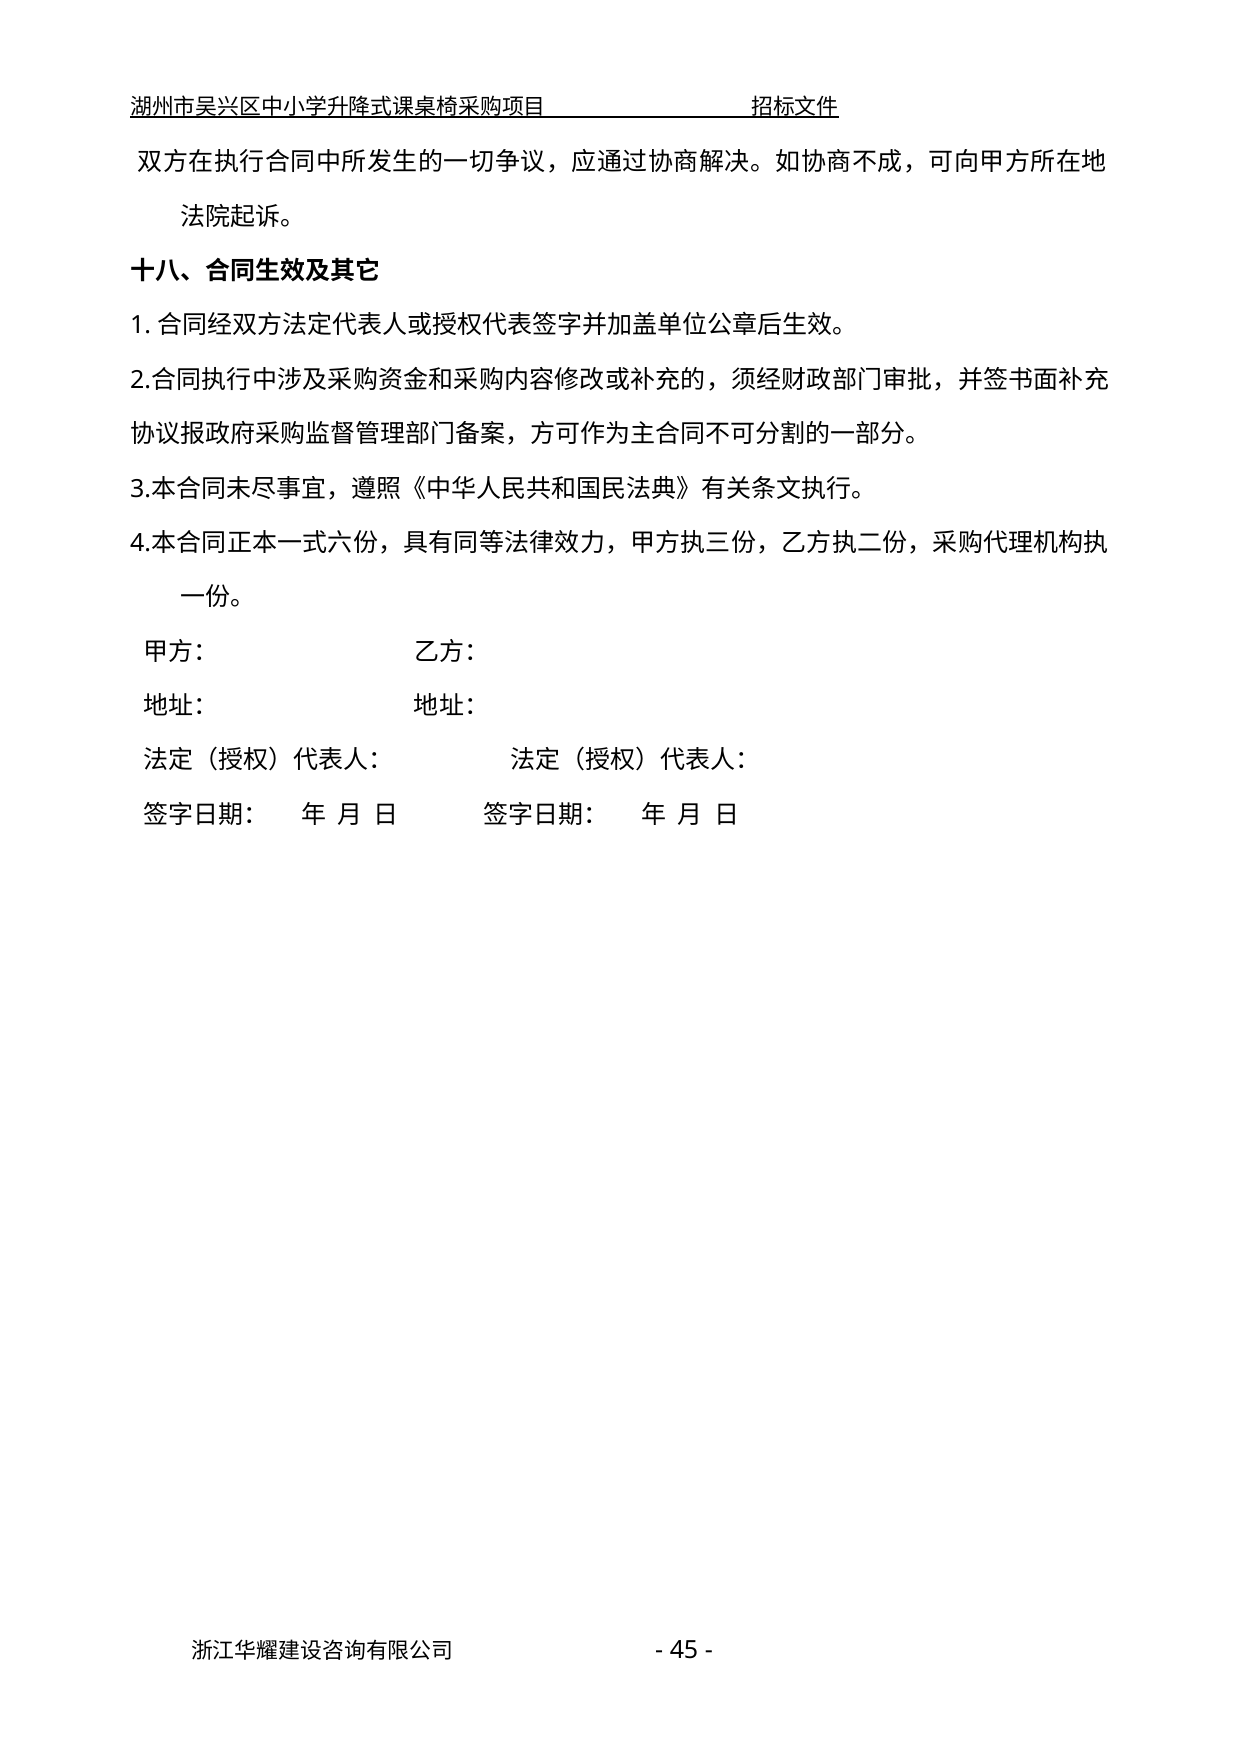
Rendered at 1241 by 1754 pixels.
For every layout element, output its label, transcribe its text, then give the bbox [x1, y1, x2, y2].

text 地址： 地址： [130, 686, 1110, 722]
text 签字日期： 年 月 日 签字日期： 年 月 日 [130, 794, 1110, 831]
text 4.本合同正本一式六份，具有同等法律效力，甲方执三份，乙方执二份，采购代理机构执一份。 [130, 522, 1110, 613]
text 3.本合同未尽事宜，遵照《中华人民共和国民法典》有关条文执行。 [130, 468, 1110, 504]
text 十八、合同生效及其它 [130, 251, 1110, 287]
text 法定（授权）代表人： 法定（授权）代表人： [130, 740, 1110, 776]
text 2.合同执行中涉及采购资金和采购内容修改或补充的，须经财政部门审批，并签书面补充协议报政府采购监督管理部门备案，方可作为主合同不可分割的一部分。 [130, 359, 1110, 450]
text 甲方： 乙方： [130, 631, 1110, 667]
text 1. 合同经双方法定代表人或授权代表签字并加盖单位公章后生效。 [130, 305, 1110, 341]
text 双方在执行合同中所发生的一切争议，应通过协商解决。如协商不成，可向甲方所在地法院起诉。 [130, 142, 1110, 232]
